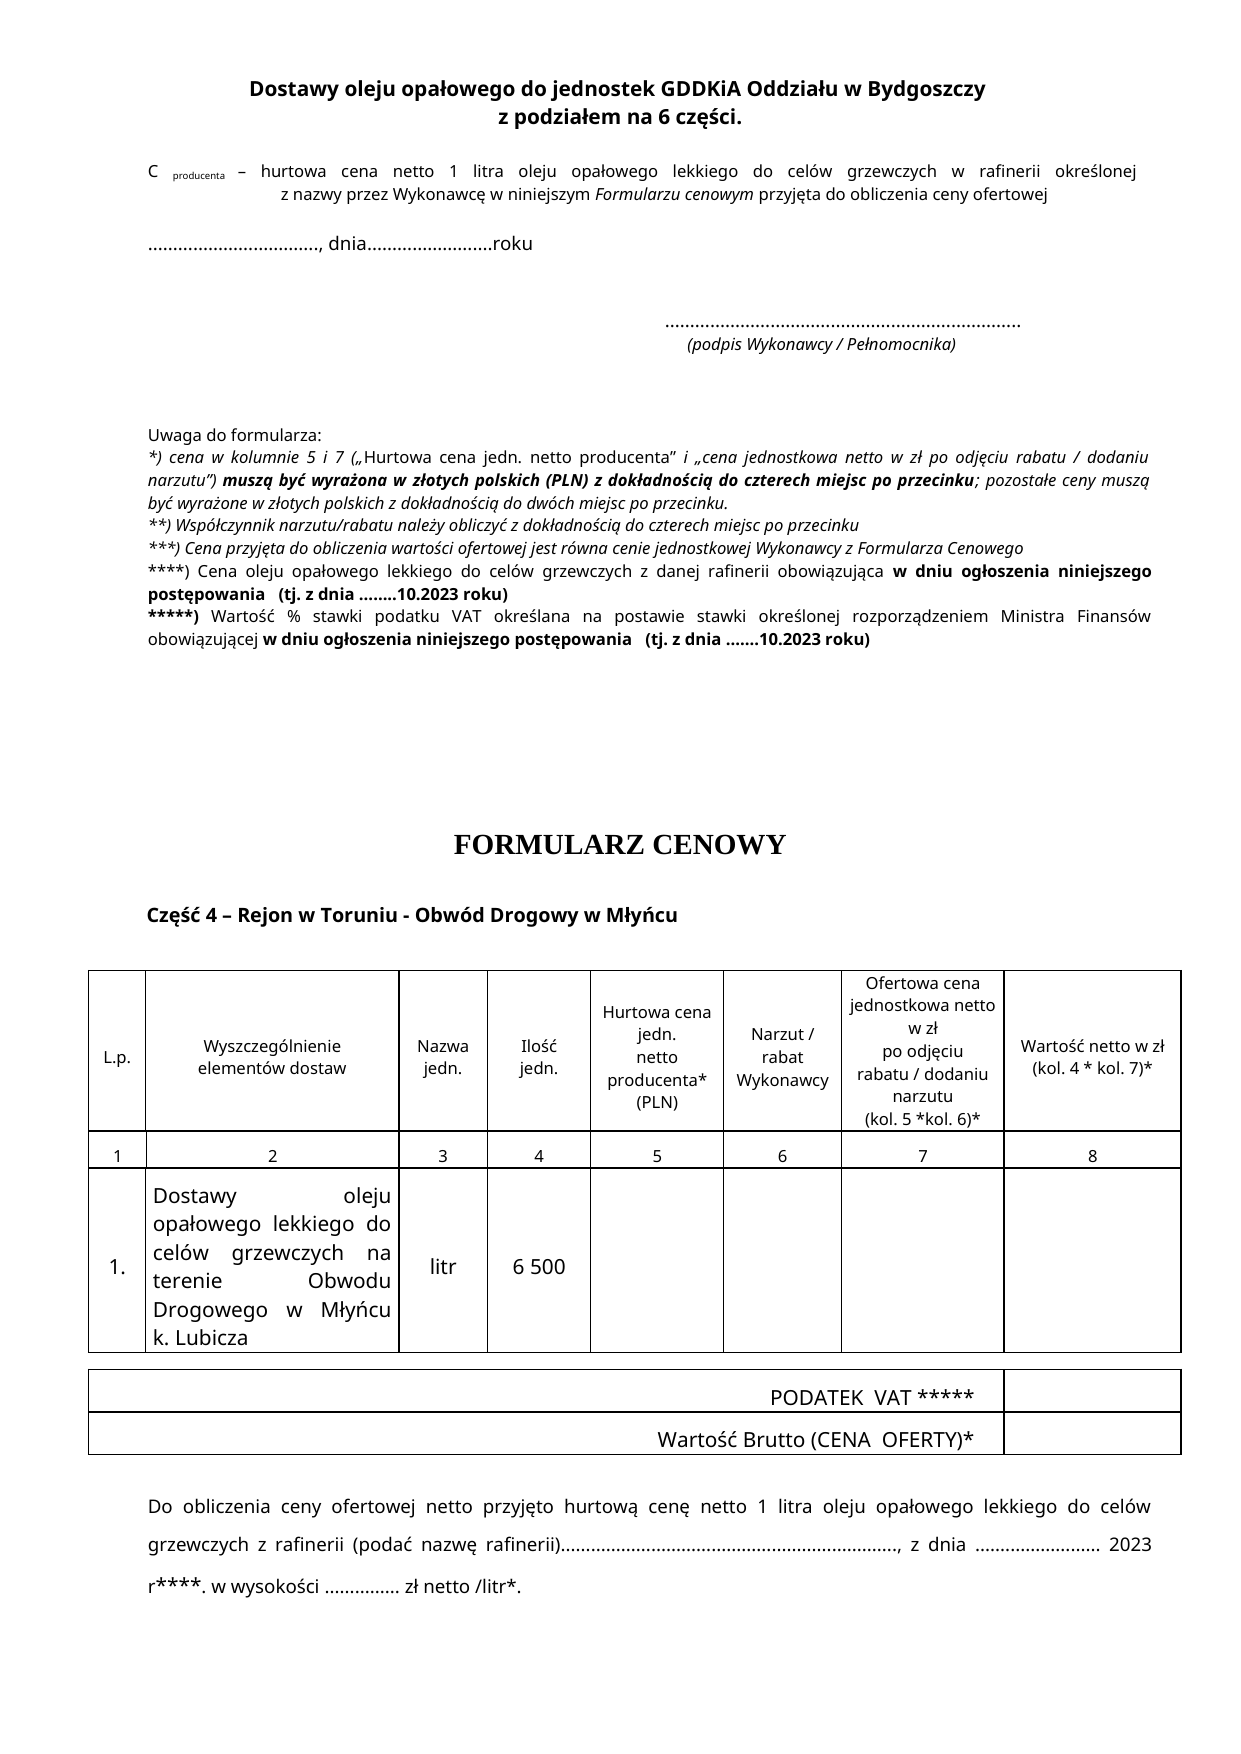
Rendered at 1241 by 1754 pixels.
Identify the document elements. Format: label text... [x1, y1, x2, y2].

table_cell Dostawy oleju opałowego lekkiego do celów grzewczych na terenie Obwodu Drogowego w Młyńcu k. Lubicza [146, 1169, 398, 1352]
table_header PODATEK VAT ***** [89, 1370, 1003, 1411]
table_header Narzut / rabat Wykonawcy [724, 971, 841, 1130]
table_cell 2 [147, 1132, 398, 1167]
text ****) Cena oleju opałowego lekkiego do celów grzewczych z danej rafinerii obowiązująca w dniu ogłoszenia niniejszego postępowania (tj. z dnia ……..10.2023 roku) [148, 559, 1152, 605]
text .................................., dnia.........................roku [148, 230, 1152, 256]
text C producenta – hurtowa cena netto 1 litra oleju opałowego lekkiego do celów grzewczych w rafinerii określonej z nazwy przez Wykonawcę w niniejszym Formularzu cenowym przyjęta do obliczenia ceny ofertowej [148, 159, 1152, 205]
table_cell 1 [89, 1132, 146, 1167]
text ....................................................................... [664, 307, 1152, 332]
table_header L.p. [89, 971, 145, 1130]
text ***) Cena przyjęta do obliczenia wartości ofertowej jest równa cenie jednostkowej Wykonawcy z Formularza Cenowego [148, 537, 1167, 559]
table_cell [1005, 1413, 1180, 1453]
table_header Wyszczególnienie elementów dostaw [146, 971, 398, 1130]
table_cell 6 [724, 1132, 841, 1167]
table_header Ofertowa cena jednostkowa netto w zł po odjęciu rabatu / dodaniu narzutu (kol. 5 *kol. 6)* [842, 971, 1003, 1130]
table_header Hurtowa cena jedn. netto producenta* (PLN) [591, 971, 723, 1130]
table_cell 7 [842, 1132, 1003, 1167]
table_cell 6 500 [488, 1169, 590, 1352]
table_header Ilość jedn. [488, 971, 590, 1130]
text *) cena w kolumnie 5 i 7 („Hurtowa cena jedn. netto producenta” i „cena jednostkowa netto w zł po odjęciu rabatu / dodaniu narzutu”) muszą być wyrażona w złotych polskich (PLN) z dokładnością do czterech miejsc po przecinku; pozostałe ceny muszą być wyrażone w złotych polskich z dokładnością do dwóch miejsc po przecinku. [148, 446, 1152, 514]
text **) Współczynnik narzutu/rabatu należy obliczyć z dokładnością do czterech miejsc po przecinku [148, 514, 1152, 537]
table_cell [724, 1169, 841, 1352]
table_header Wartość netto w zł (kol. 4 * kol. 7)* [1005, 971, 1180, 1130]
table_cell 1. [89, 1169, 145, 1352]
table_cell 4 [488, 1132, 590, 1167]
table_cell 3 [400, 1132, 487, 1167]
text Część 4 – Rejon w Toruniu - Obwód Drogowy w Młyńcu [133, 902, 1093, 929]
table_cell Wartość Brutto (CENA OFERTY)* [89, 1413, 1003, 1453]
text (podpis Wykonawcy / Pełnomocnika) [664, 332, 1152, 355]
table_header [1005, 1370, 1180, 1411]
table_header Nazwa jedn. [400, 971, 487, 1130]
table_cell litr [400, 1169, 487, 1352]
table_cell [591, 1169, 723, 1352]
table_cell [842, 1169, 1003, 1352]
table_cell [1005, 1169, 1180, 1352]
table_cell 8 [1005, 1132, 1180, 1167]
text *****) Wartość % stawki podatku VAT określana na postawie stawki określonej rozporządzeniem Ministra Finansów obowiązującej w dniu ogłoszenia niniejszego postępowania (tj. z dnia …….10.2023 roku) [148, 605, 1152, 650]
text Uwaga do formularza: [148, 423, 1152, 446]
text FORMULARZ CENOWY [148, 827, 1093, 889]
table_cell 5 [591, 1132, 723, 1167]
text Do obliczenia ceny ofertowej netto przyjęto hurtową cenę netto 1 litra oleju opałowego lekkiego do celów grzewczych z rafinerii (podać nazwę rafinerii)..................................................................., z dnia ......................... 2023 r****. w wysokości ............... zł netto /litr*. [148, 1493, 1152, 1599]
